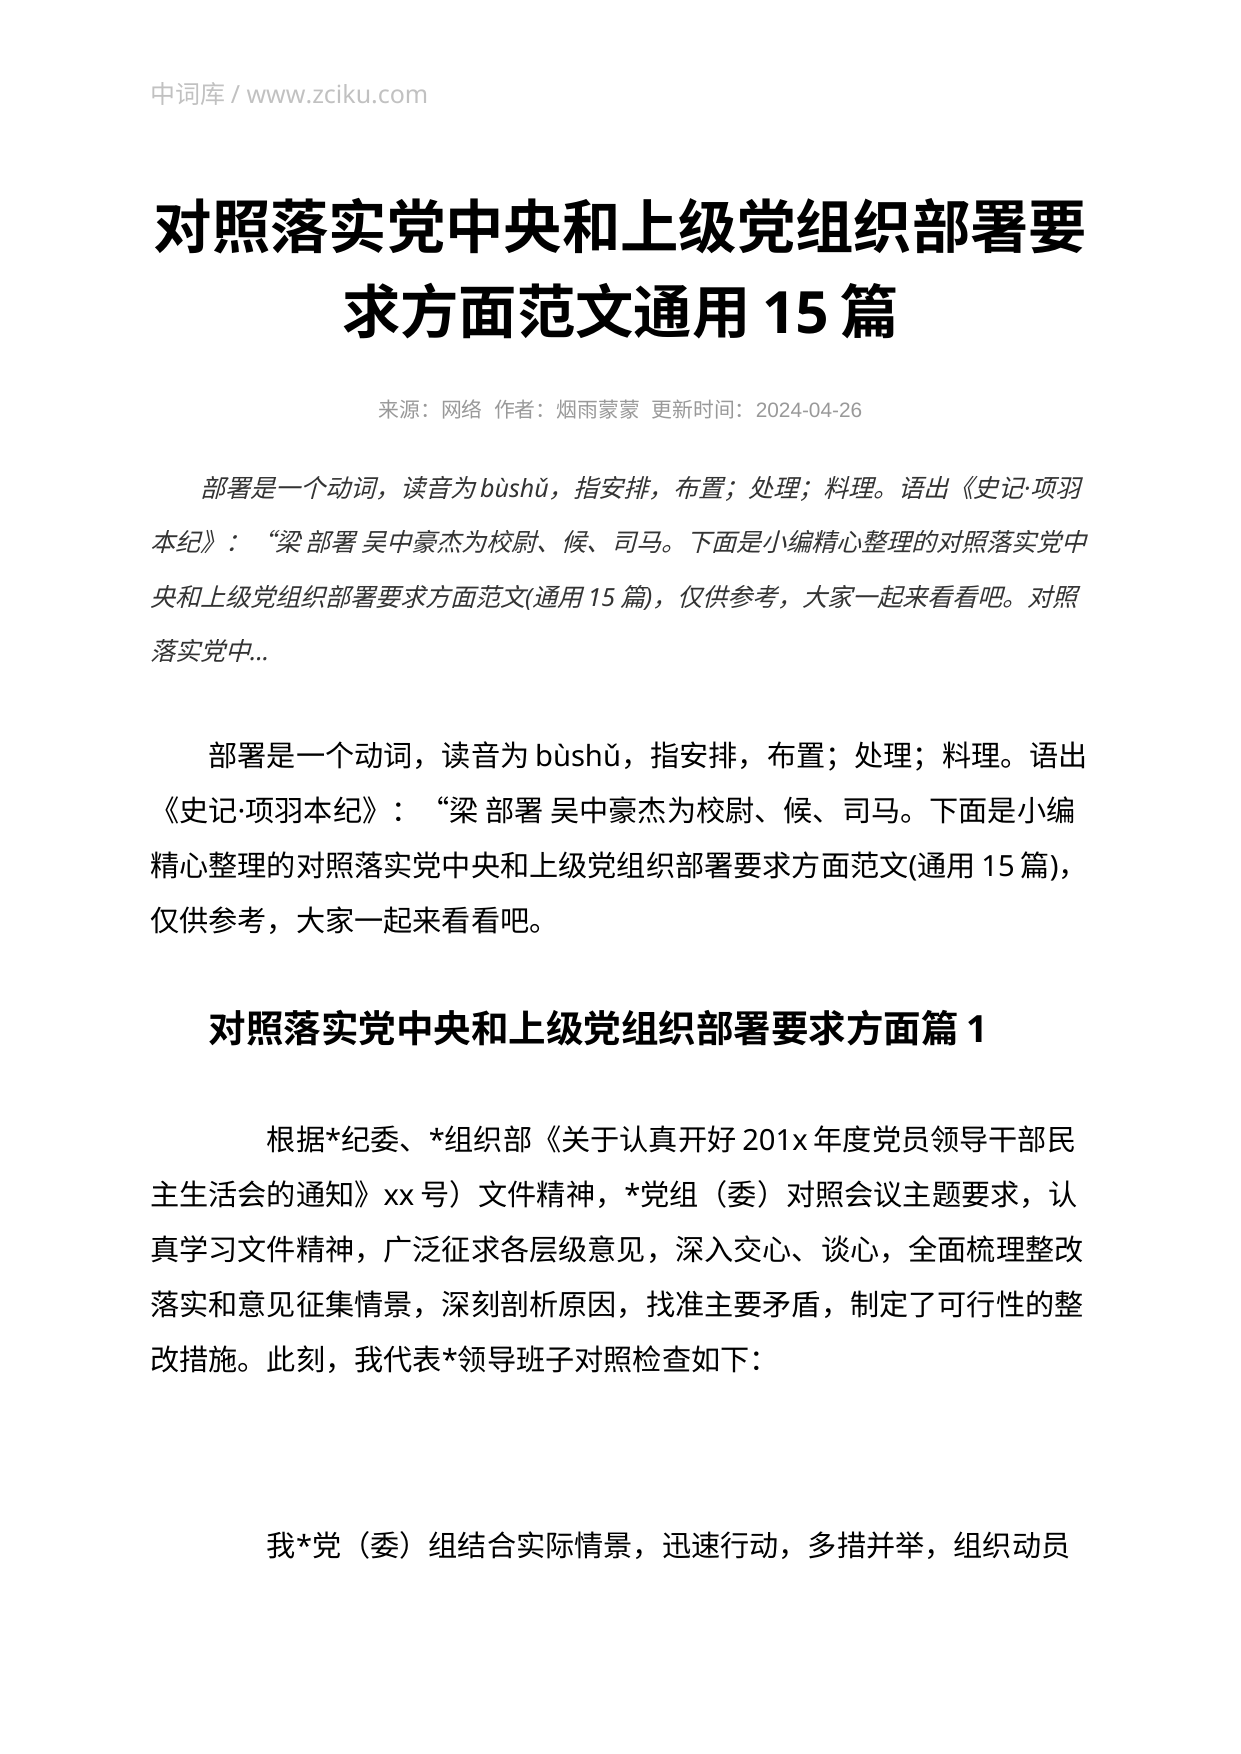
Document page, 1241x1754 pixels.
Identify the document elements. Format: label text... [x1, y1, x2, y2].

text 根据*纪委、*组织部《关于认真开好201x年度党员领导干部民主生活会的通知》xx号）文件精神，*党组（委）对照会议主题要求，认真学习文件精神，广泛征求各层级意见，深入交心、谈心，全面梳理整改落实和意见征集情景，深刻剖析原因，找准主要矛盾，制定了可行性的整改措施。此刻，我代表*领导班子对照检查如下： [150, 1117, 1090, 1379]
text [150, 1523, 1090, 1565]
text 部署是一个动词，读音为bùshǔ，指安排，布置；处理；料理。语出《史记·项羽本纪》：“梁 部署 吴中豪杰为校尉、候、司马。下面是小编精心整理的对照落实党中央和上级党组织部署要求方面范文(通用15篇)，仅供参考，大家一起来看看吧。 [150, 733, 1090, 940]
text 对照落实党中央和上级党组织部署要求方面篇1 [150, 999, 1090, 1054]
text 来源：网络 作者：烟雨蒙蒙 更新时间：2024-04-26 [150, 397, 1090, 421]
text 部署是一个动词，读音为bùshǔ，指安排，布置；处理；料理。语出《史记·项羽本纪》：“梁 部署 吴中豪杰为校尉、候、司马。下面是小编精心整理的对照落实党中央和上级党组织部署要求方面范文(通用15篇)，仅供参考，大家一起来看看吧。对照落实党中... [150, 468, 1090, 668]
subtitle 对照落实党中央和上级党组织部署要求方面范文通用15篇 [150, 181, 1090, 351]
